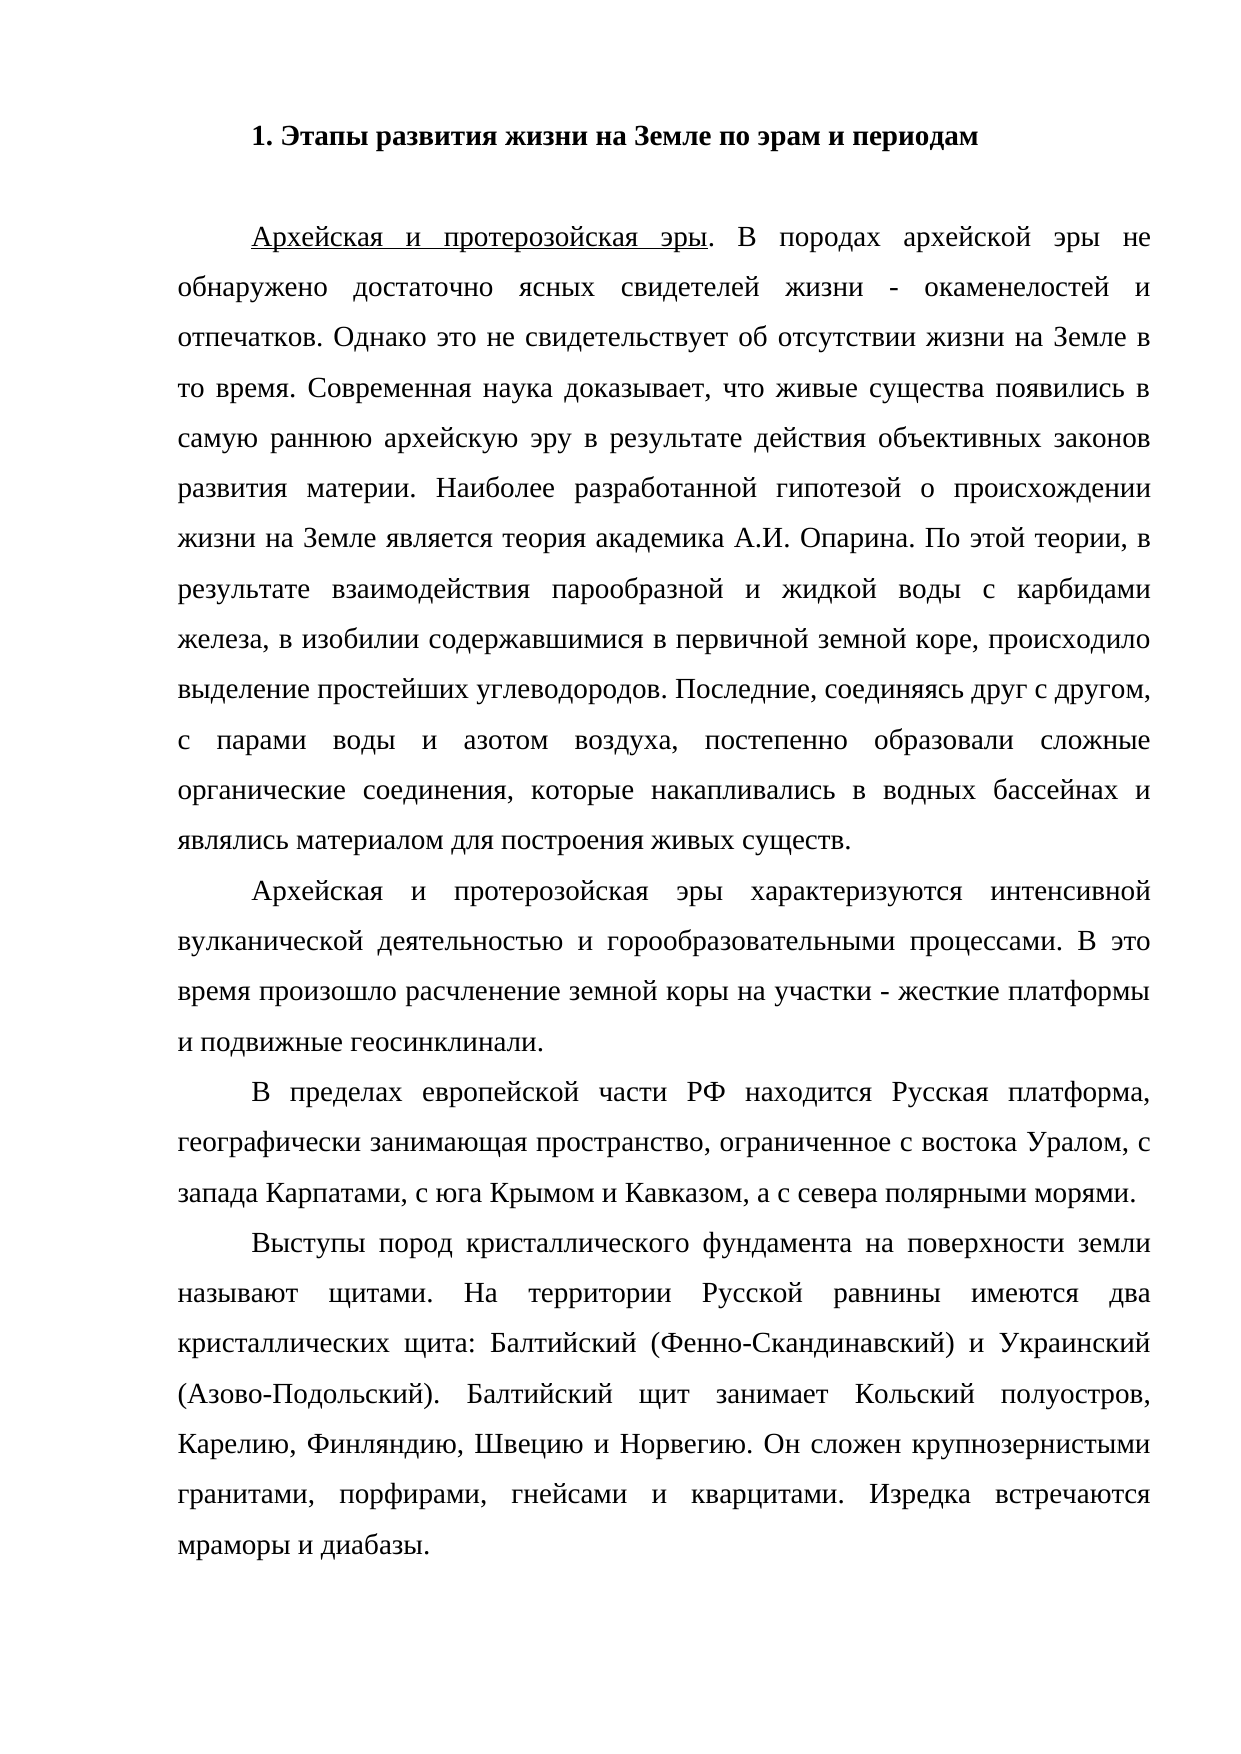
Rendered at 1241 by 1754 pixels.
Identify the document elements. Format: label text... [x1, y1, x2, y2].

text Архейская и протерозойская эры характеризуются интенсивной вулканической деятельностью и горообразовательными процессами. В это время произошло расчленение земной коры на участки - жесткие платформы и подвижные геосинклинали. [177, 873, 1152, 1057]
text Выступы пород кристаллического фундамента на поверхности земли называют щитами. На территории Русской равнины имеются два кристаллических щита: Балтийский (Фенно-Скандинавский) и Украинский (Азово-Подольский). Балтийский щит занимает Кольский полуостров, Карелию, Финляндию, Швецию и Норвегию. Он сложен крупнозернистыми гранитами, порфирами, гнейсами и кварцитами. Изредка встречаются мраморы и диабазы. [177, 1225, 1152, 1560]
text 1. Этапы развития жизни на Земле по эрам и периодам [177, 118, 1152, 152]
text В пределах европейской части РФ находится Русская платформа, географически занимающая пространство, ограниченное с востока Уралом, с запада Карпатами, с юга Крымом и Кавказом, а с севера полярными морями. [177, 1074, 1152, 1208]
text Архейская и протерозойская эры. В породах архейской эры не обнаружено достаточно ясных свидетелей жизни - окаменелостей и отпечатков. Однако это не свидетельствует об отсутствии жизни на Земле в то время. Современная наука доказывает, что живые существа появились в самую раннюю архейскую эру в результате действия объективных законов развития материи. Наиболее разработанной гипотезой о происхождении жизни на Земле является теория академика А.И. Опарина. По этой теории, в результате взаимодействия парообразной и жидкой воды с карбидами железа, в изобилии содержавшимися в первичной земной коре, происходило выделение простейших углеводородов. Последние, соединяясь друг с другом, с парами воды и азотом воздуха, постепенно образовали сложные органические соединения, которые накапливались в водных бассейнах и являлись материалом для построения живых существ. [177, 219, 1152, 856]
